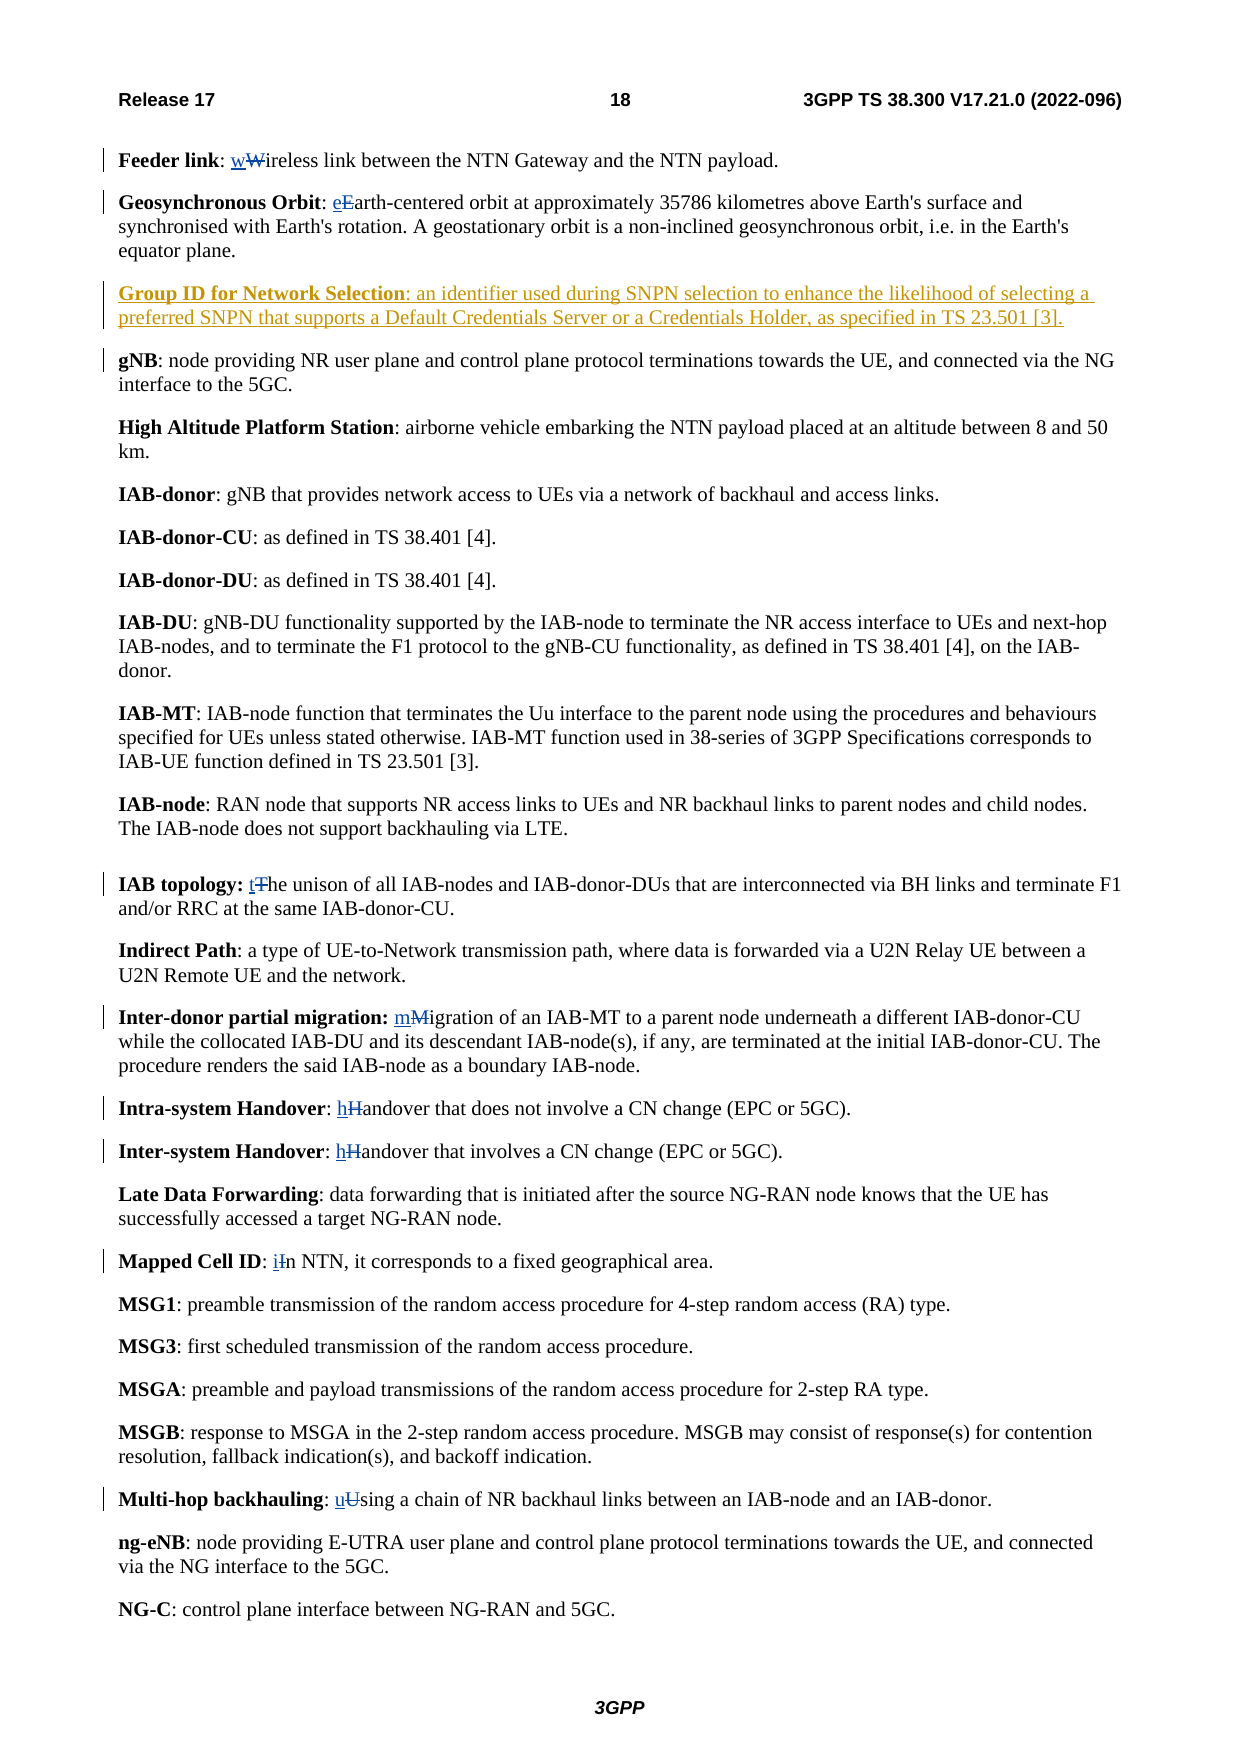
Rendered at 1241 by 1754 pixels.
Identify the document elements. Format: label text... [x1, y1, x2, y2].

text Feeder link: ireless link between the NTN Gateway and the NTN payload. [118, 147, 1122, 172]
text Late Data Forwarding: data forwarding that is initiated after the source NG-RAN node knows that the UE has successfully accessed a target NG-RAN node. [118, 1182, 1122, 1230]
text Multi-hop backhauling: sing a chain of NR backhaul links between an IAB-node and an IAB-donor. [118, 1487, 1122, 1511]
text Inter-donor partial migration: igration of an IAB-MT to a parent node underneath a different IAB-donor-CU while the collocated IAB-DU and its descendant IAB-node(s), if any, are terminated at the initial IAB-donor-CU. The procedure renders the said IAB-node as a boundary IAB-node. [118, 1005, 1122, 1077]
text MSGB: response to MSGA in the 2-step random access procedure. MSGB may consist of response(s) for contention resolution, fallback indication(s), and backoff indication. [118, 1420, 1122, 1468]
text IAB-donor: gNB that provides network access to UEs via a network of backhaul and access links. [118, 482, 1122, 506]
text High Altitude Platform Station: airborne vehicle embarking the NTN payload placed at an altitude between 8 and 50 km. [118, 415, 1122, 463]
text Inter-system Handover: andover that involves a CN change (EPC or 5GC). [118, 1139, 1122, 1163]
text gNB: node providing NR user plane and control plane protocol terminations towards the UE, and connected via the NG interface to the 5GC. [118, 348, 1122, 396]
text Indirect Path: a type of UE-to-Network transmission path, where data is forwarded via a U2N Relay UE between a U2N Remote UE and the network. [118, 938, 1122, 987]
text IAB-MT: IAB-node function that terminates the Uu interface to the parent node using the procedures and behaviours specified for UEs unless stated otherwise. IAB-MT function used in 38-series of 3GPP Specifications corresponds to IAB-UE function defined in TS 23.501 [3]. [118, 701, 1122, 773]
text MSG3: first scheduled transmission of the random access procedure. [118, 1334, 1122, 1358]
text IAB-donor-DU: as defined in TS 38.401 [4]. [118, 567, 1122, 592]
text IAB-DU: gNB-DU functionality supported by the IAB-node to terminate the NR access interface to UEs and next-hop IAB-nodes, and to terminate the F1 protocol to the gNB-CU functionality, as defined in TS 38.401 [4], on the IAB-donor. [118, 610, 1122, 682]
text IAB-node: RAN node that supports NR access links to UEs and NR backhaul links to parent nodes and child nodes. The IAB-node does not support backhauling via LTE. [118, 792, 1122, 840]
text IAB topology: he unison of all IAB-nodes and IAB-donor-DUs that are interconnected via BH links and terminate F1 and/or RRC at the same IAB-donor-CU. [118, 872, 1122, 920]
text MSG1: preamble transmission of the random access procedure for 4-step random access (RA) type. [118, 1292, 1122, 1316]
text Intra-system Handover: andover that does not involve a CN change (EPC or 5GC). [118, 1096, 1122, 1120]
text NG-C: control plane interface between NG-RAN and 5GC. [118, 1597, 1122, 1621]
text MSGA: preamble and payload transmissions of the random access procedure for 2-step RA type. [118, 1377, 1122, 1401]
text IAB-donor-CU: as defined in TS 38.401 [4]. [118, 525, 1122, 549]
text ng-eNB: node providing E-UTRA user plane and control plane protocol terminations towards the UE, and connected via the NG interface to the 5GC. [118, 1530, 1122, 1578]
text Geosynchronous Orbit: arth-centered orbit at approximately 35786 kilometres above Earth's surface and synchronised with Earth's rotation. A geostationary orbit is a non-inclined geosynchronous orbit, i.e. in the Earth's equator plane. [118, 190, 1122, 262]
text Mapped Cell ID: n NTN, it corresponds to a fixed geographical area. [118, 1249, 1122, 1273]
